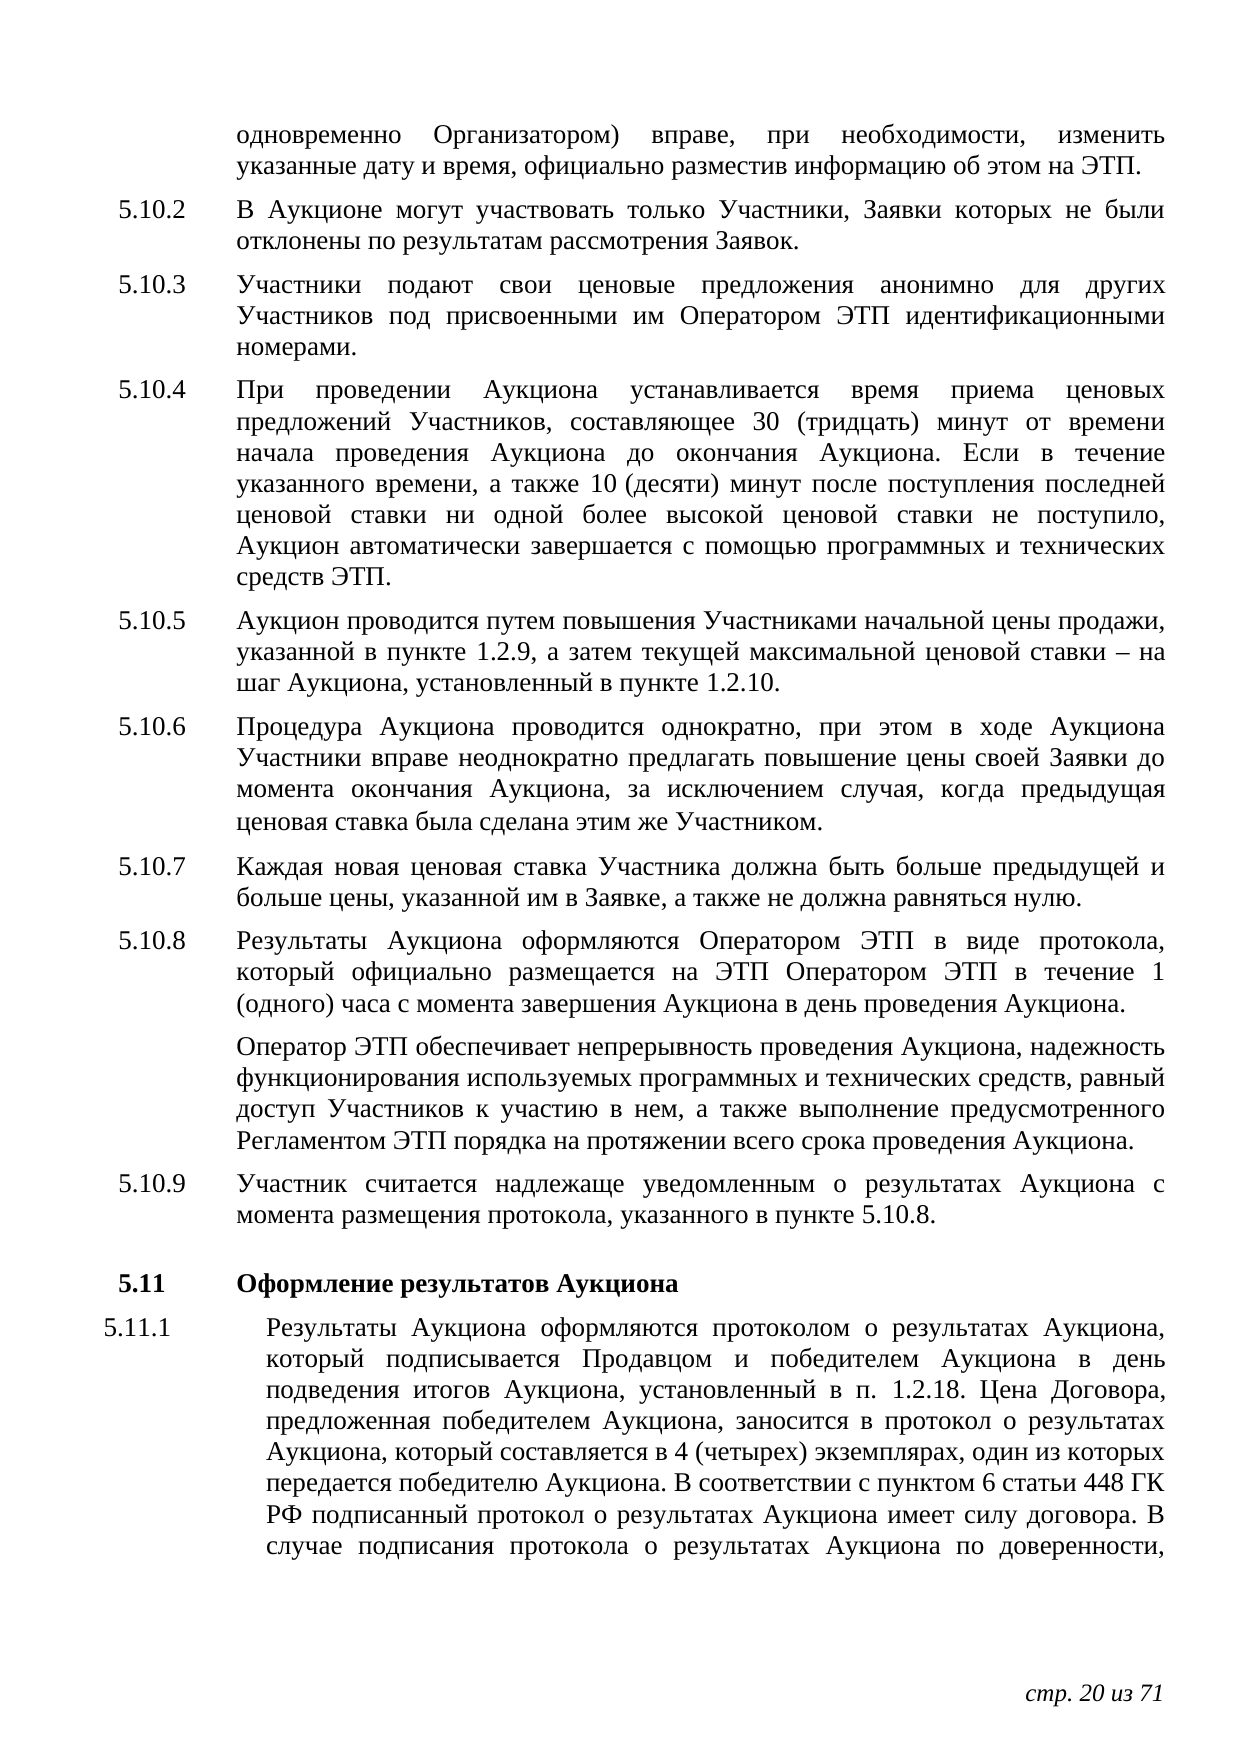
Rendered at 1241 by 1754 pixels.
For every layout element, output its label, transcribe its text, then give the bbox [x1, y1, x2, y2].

text Процедура Аукциона проводится однократно, при этом в ходе Аукциона Участники вправе неоднократно предлагать повышение цены своей Заявки до момента окончания Аукциона, за исключением случая, когда предыдущая ценовая ставка была сделана этим же Участником. [118, 710, 1166, 837]
text При проведении Аукциона устанавливается время приема ценовых предложений Участников, составляющее 30 (тридцать) минут от времени начала проведения Аукциона до окончания Аукциона. Если в течение указанного времени, а также 10 (десяти) минут после поступления последней ценовой ставки ни одной более высокой ценовой ставки не поступило, Аукцион автоматически завершается с помощью программных и технических средств ЭТП. [118, 374, 1166, 592]
text Каждая новая ценовая ставка Участника должна быть больше предыдущей и больше цены, указанной им в Заявке, а также не должна равняться нулю. [118, 849, 1166, 912]
list Оператор ЭТП обеспечивает непрерывность проведения Аукциона, надежность функционирования используемых программных и технических средств, равный доступ Участников к участию в нем, а также выполнение предусмотренного Регламентом ЭТП порядка на протяжении всего срока проведения Аукциона. [236, 1030, 1166, 1155]
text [118, 118, 1166, 180]
text В Аукционе могут участвовать только Участники, Заявки которых не были отклонены по результатам рассмотрения Заявок. [118, 193, 1166, 255]
text Участники подают свои ценовые предложения анонимно для других Участников под присвоенными им Оператором ЭТП идентификационными номерами. [118, 268, 1166, 361]
subtitle Оформление результатов Аукциона [118, 1267, 1166, 1298]
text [103, 1311, 1166, 1560]
text Аукцион проводится путем повышения Участниками начальной цены продажи, указанной в пункте 1.2.9, а затем текущей максимальной ценовой ставки – на шаг Аукциона, установленный в пункте 1.2.10. [118, 604, 1166, 698]
text Результаты Аукциона оформляются Оператором ЭТП в виде протокола, который официально размещается на ЭТП Оператором ЭТП в течение 1 (одного) часа с момента завершения Аукциона в день проведения Аукциона. [118, 924, 1166, 1018]
text Участник считается надлежаще уведомленным о результатах Аукциона с момента размещения протокола, указанного в пункте 5.10.8. [118, 1167, 1166, 1230]
